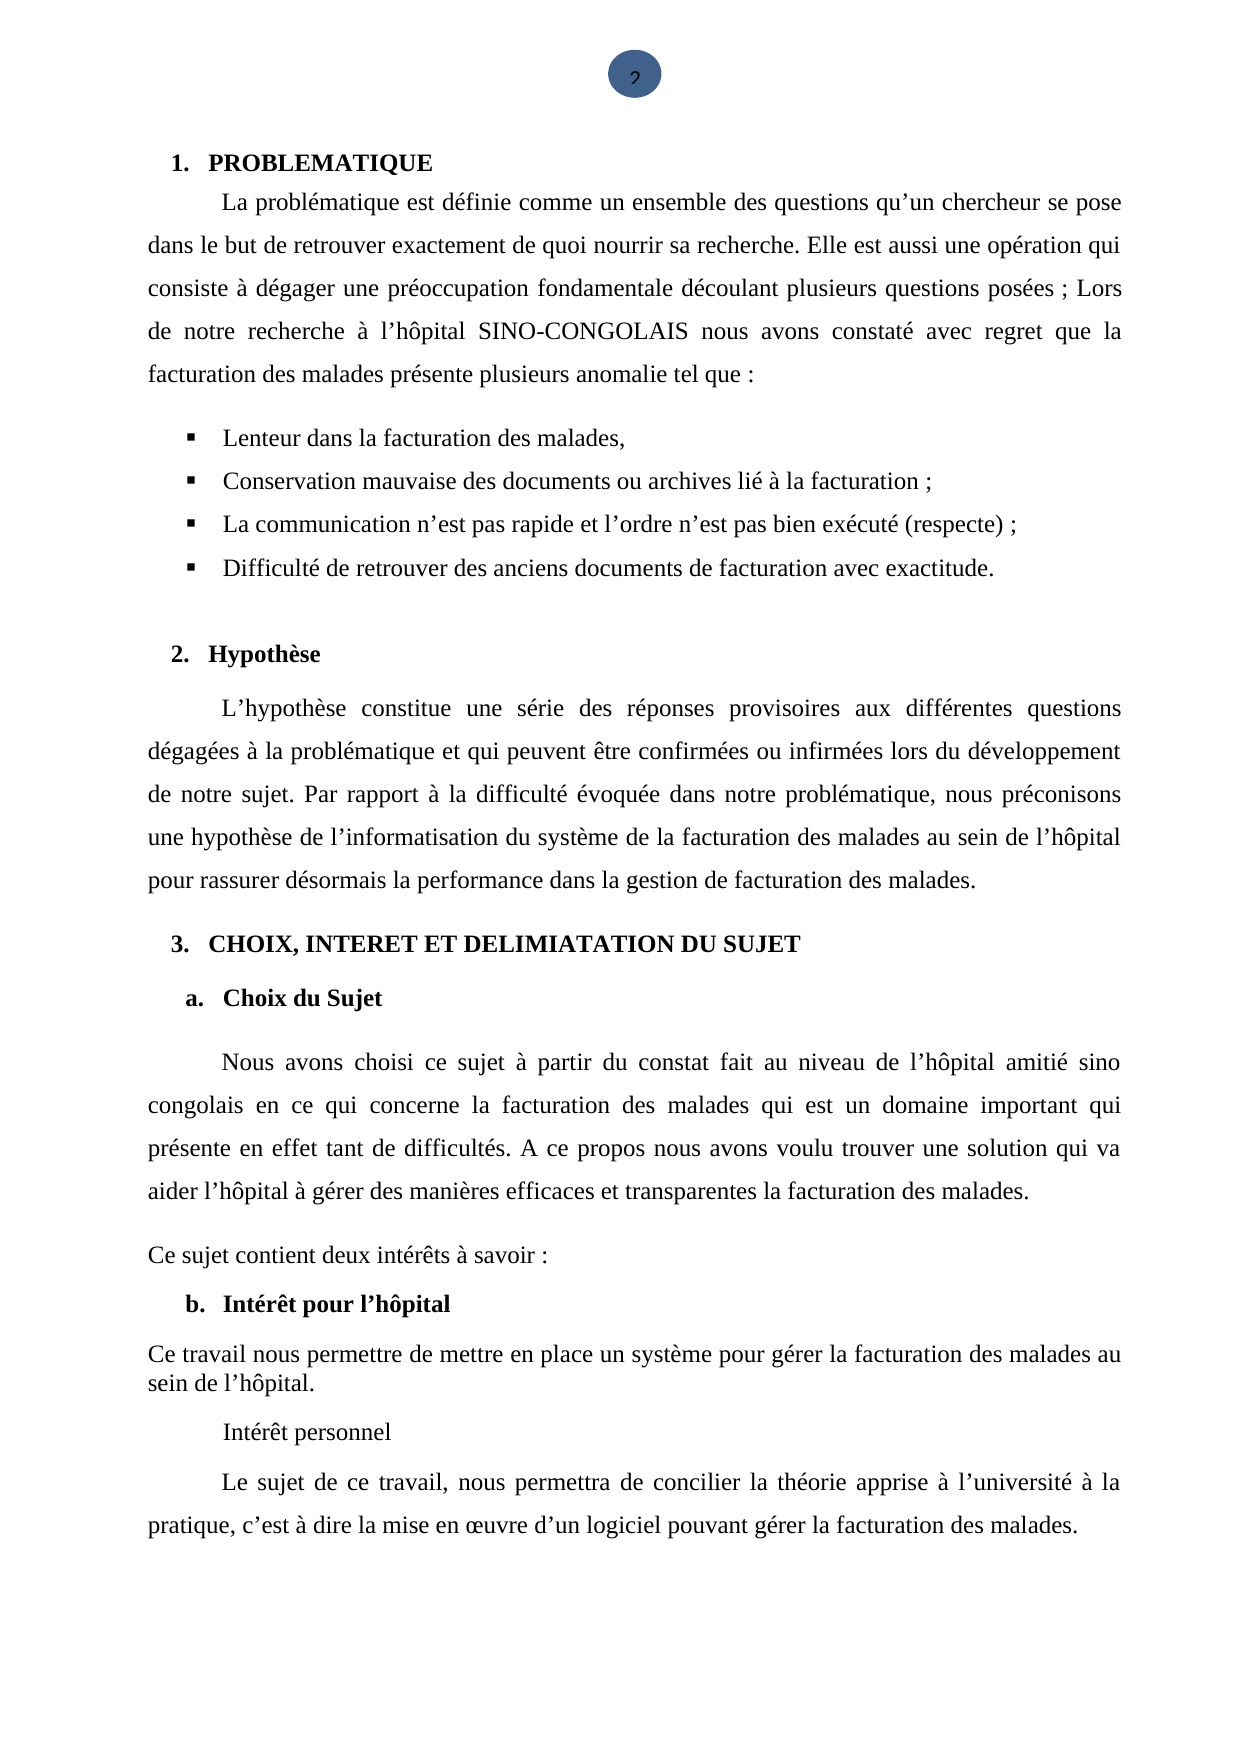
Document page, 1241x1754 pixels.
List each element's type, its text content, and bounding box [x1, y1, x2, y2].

text Ce sujet contient deux intérêts à savoir : [148, 1240, 1122, 1269]
list Choix du Sujet [185, 983, 1122, 1011]
list Conservation mauvaise des documents ou archives lié à la facturation ; [185, 466, 1122, 495]
list Intérêt personnel [223, 1417, 1122, 1446]
list Intérêt pour l’hôpital [185, 1289, 1122, 1318]
list PROBLEMATIQUE [171, 148, 1122, 176]
list Lenteur dans la facturation des malades, [185, 423, 1122, 452]
text Le sujet de ce travail, nous permettra de concilier la théorie apprise à l’université à la pratique, c’est à dire la mise en œuvre d’un logiciel pouvant gérer la facturation des malades. [148, 1467, 1122, 1539]
list Hypothèse [171, 639, 1122, 668]
text L’hypothèse constitue une série des réponses provisoires aux différentes questions dégagées à la problématique et qui peuvent être confirmées ou infirmées lors du développement de notre sujet. Par rapport à la difficulté évoquée dans notre problématique, nous préconisons une hypothèse de l’informatisation du système de la facturation des malades au sein de l’hôpital pour rassurer désormais la performance dans la gestion de facturation des malades. [148, 693, 1122, 894]
text Nous avons choisi ce sujet à partir du constat fait au niveau de l’hôpital amitié sino congolais en ce qui concerne la facturation des malades qui est un domaine important qui présente en effet tant de difficultés. A ce propos nous avons voulu trouver une solution qui va aider l’hôpital à gérer des manières efficaces et transparentes la facturation des malades. [148, 1047, 1122, 1205]
list Difficulté de retrouver des anciens documents de facturation avec exactitude. [185, 553, 1122, 581]
text Ce travail nous permettre de mettre en place un système pour gérer la facturation des malades au sein de l’hôpital. [148, 1339, 1122, 1397]
list CHOIX, INTERET ET DELIMIATATION DU SUJET [171, 929, 1122, 958]
text La problématique est définie comme un ensemble des questions qu’un chercheur se pose dans le but de retrouver exactement de quoi nourrir sa recherche. Elle est aussi une opération qui consiste à dégager une préoccupation fondamentale découlant plusieurs questions posées ; Lors de notre recherche à l’hôpital SINO-CONGOLAIS nous avons constaté avec regret que la facturation des malades présente plusieurs anomalie tel que : [148, 187, 1122, 388]
list La communication n’est pas rapide et l’ordre n’est pas bien exécuté (respecte) ; [185, 509, 1122, 538]
